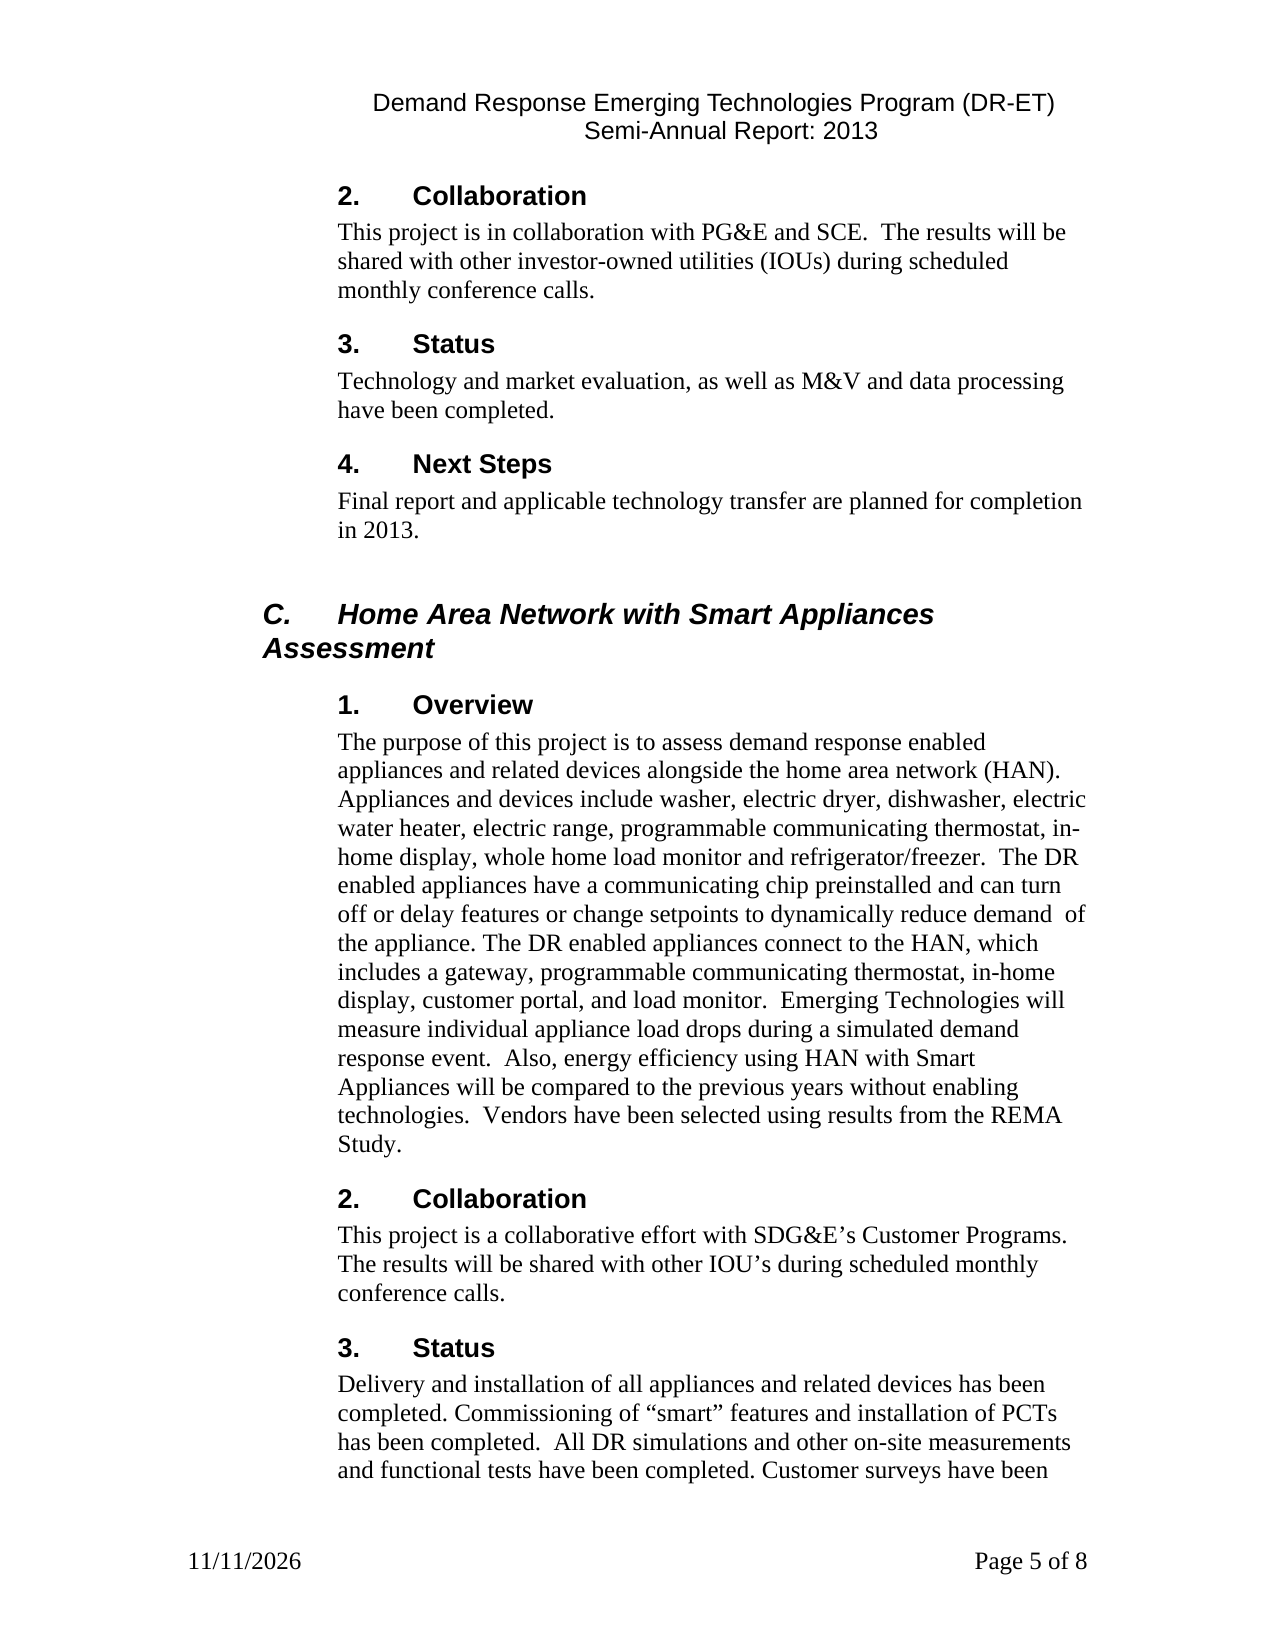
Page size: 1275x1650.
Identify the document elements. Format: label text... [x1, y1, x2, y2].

text This project is in collaboration with PG&E and SCE. The results will be shared with other investor-owned utilities (IOUs) during scheduled monthly conference calls. [337, 217, 1087, 303]
text This project is a collaborative effort with SDG&E’s Customer Programs. The results will be shared with other IOU’s during scheduled monthly conference calls. [337, 1221, 1087, 1307]
subtitle Status [337, 328, 1087, 360]
text Technology and market evaluation, as well as M&V and data processing have been completed. [337, 366, 1087, 423]
text The purpose of this project is to assess demand response enabled appliances and related devices alongside the home area network (HAN). Appliances and devices include washer, electric dryer, dishwasher, electric water heater, electric range, programmable communicating thermostat, in-home display, whole home load monitor and refrigerator/freezer. The DR enabled appliances have a communicating chip preinstalled and can turn off or delay features or change setpoints to dynamically reduce demand of the appliance. The DR enabled appliances connect to the HAN, which includes a gateway, programmable communicating thermostat, in-home display, customer portal, and load monitor. Emerging Technologies will measure individual appliance load drops during a simulated demand response event. Also, energy efficiency using HAN with Smart Appliances will be compared to the previous years without enabling technologies. Vendors have been selected using results from the REMA Study. [337, 727, 1087, 1158]
subtitle Status [337, 1332, 1087, 1363]
subtitle Collaboration [337, 180, 1087, 211]
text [337, 1369, 1087, 1484]
subtitle Overview [337, 689, 1087, 721]
subtitle Collaboration [337, 1183, 1087, 1214]
text Final report and applicable technology transfer are planned for completion in 2013. [337, 486, 1087, 543]
subtitle Next Steps [337, 448, 1087, 480]
subtitle Home Area Network with Smart Appliances Assessment [262, 597, 1087, 664]
